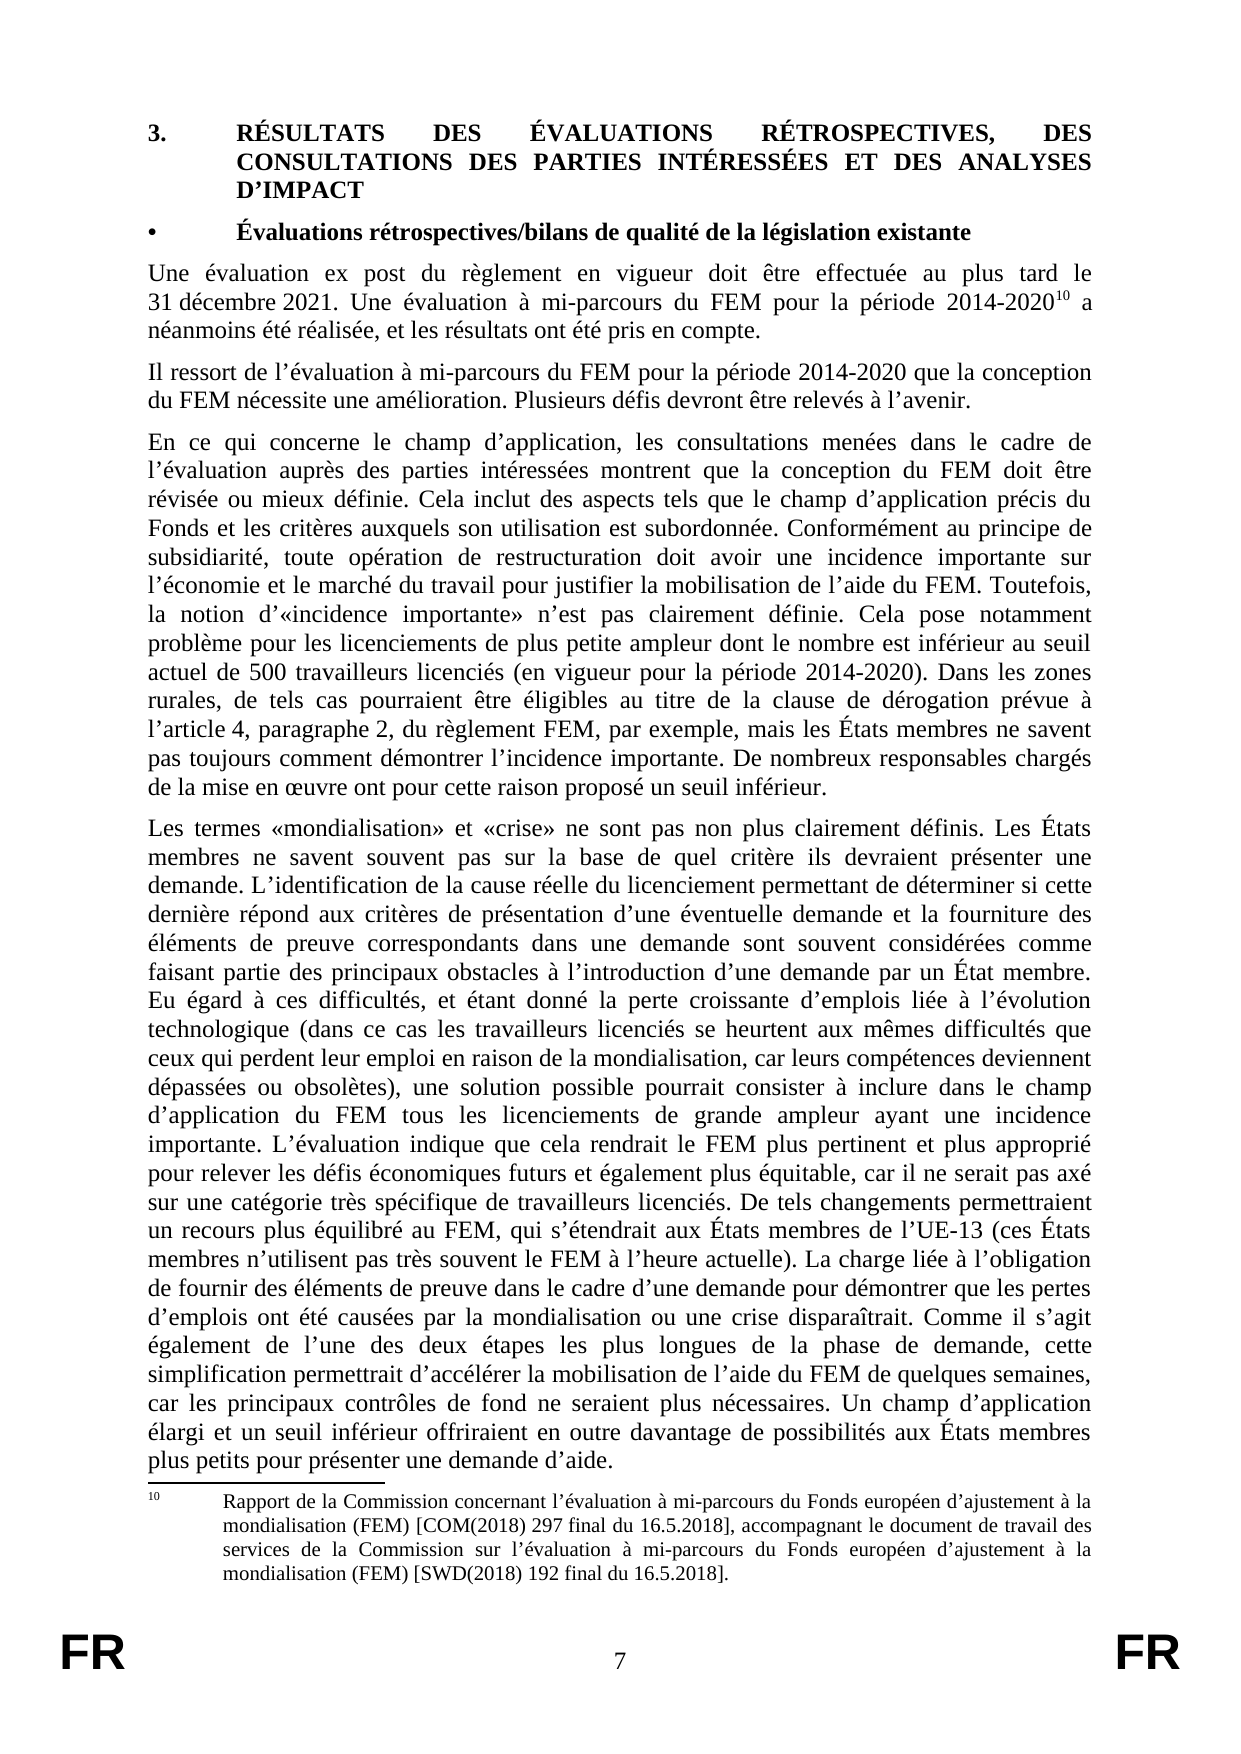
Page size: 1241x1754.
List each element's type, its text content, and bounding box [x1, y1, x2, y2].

text Les termes «mondialisation» et «crise» ne sont pas non plus clairement définis. Les États membres ne savent souvent pas sur la base de quel critère ils devraient présenter une demande. L’identification de la cause réelle du licenciement permettant de déterminer si cette dernière répond aux critères de présentation d’une éventuelle demande et la fourniture des éléments de preuve correspondants dans une demande sont souvent considérées comme faisant partie des principaux obstacles à l’introduction d’une demande par un État membre. Eu égard à ces difficultés, et étant donné la perte croissante d’emplois liée à l’évolution technologique (dans ce cas les travailleurs licenciés se heurtent aux mêmes difficultés que ceux qui perdent leur emploi en raison de la mondialisation, car leurs compétences deviennent dépassées ou obsolètes), une solution possible pourrait consister à inclure dans le champ d’application du FEM tous les licenciements de grande ampleur ayant une incidence importante. L’évaluation indique que cela rendrait le FEM plus pertinent et plus approprié pour relever les défis économiques futurs et également plus équitable, car il ne serait pas axé sur une catégorie très spécifique de travailleurs licenciés. De tels changements permettraient un recours plus équilibré au FEM, qui s’étendrait aux États membres de l’UE-13 (ces États membres n’utilisent pas très souvent le FEM à l’heure actuelle). La charge liée à l’obligation de fournir des éléments de preuve dans le cadre d’une demande pour démontrer que les pertes d’emplois ont été causées par la mondialisation ou une crise disparaîtrait. Comme il s’agit également de l’une des deux étapes les plus longues de la phase de demande, cette simplification permettrait d’accélérer la mobilisation de l’aide du FEM de quelques semaines, car les principaux contrôles de fond ne seraient plus nécessaires. Un champ d’application élargi et un seuil inférieur offriraient en outre davantage de possibilités aux États membres plus petits pour présenter une demande d’aide. [148, 813, 1093, 1474]
text Une évaluation ex post du règlement en vigueur doit être effectuée au plus tard le 31 décembre 2021. Une évaluation à mi-parcours du FEM pour la période 2014-2020 a néanmoins été réalisée, et les résultats ont été pris en compte. [148, 258, 1093, 344]
subtitle 3. RÉSULTATS DES ÉVALUATIONS RÉTROSPECTIVES, DES CONSULTATIONS DES PARTIES INTÉRESSÉES ET DES ANALYSES D’IMPACT [148, 118, 1093, 204]
text Il ressort de l’évaluation à mi-parcours du FEM pour la période 2014-2020 que la conception du FEM nécessite une amélioration. Plusieurs défis devront être relevés à l’avenir. [148, 357, 1093, 414]
text En ce qui concerne le champ d’application, les consultations menées dans le cadre de l’évaluation auprès des parties intéressées montrent que la conception du FEM doit être révisée ou mieux définie. Cela inclut des aspects tels que le champ d’application précis du Fonds et les critères auxquels son utilisation est subordonnée. Conformément au principe de subsidiarité, toute opération de restructuration doit avoir une incidence importante sur l’économie et le marché du travail pour justifier la mobilisation de l’aide du FEM. Toutefois, la notion d’«incidence importante» n’est pas clairement définie. Cela pose notamment problème pour les licenciements de plus petite ampleur dont le nombre est inférieur au seuil actuel de 500 travailleurs licenciés (en vigueur pour la période 2014-2020). Dans les zones rurales, de tels cas pourraient être éligibles au titre de la clause de dérogation prévue à l’article 4, paragraphe 2, du règlement FEM, par exemple, mais les États membres ne savent pas toujours comment démontrer l’incidence importante. De nombreux responsables chargés de la mise en œuvre ont pour cette raison proposé un seuil inférieur. [148, 427, 1093, 801]
subtitle • Évaluations rétrospectives/bilans de qualité de la législation existante [148, 217, 1093, 246]
